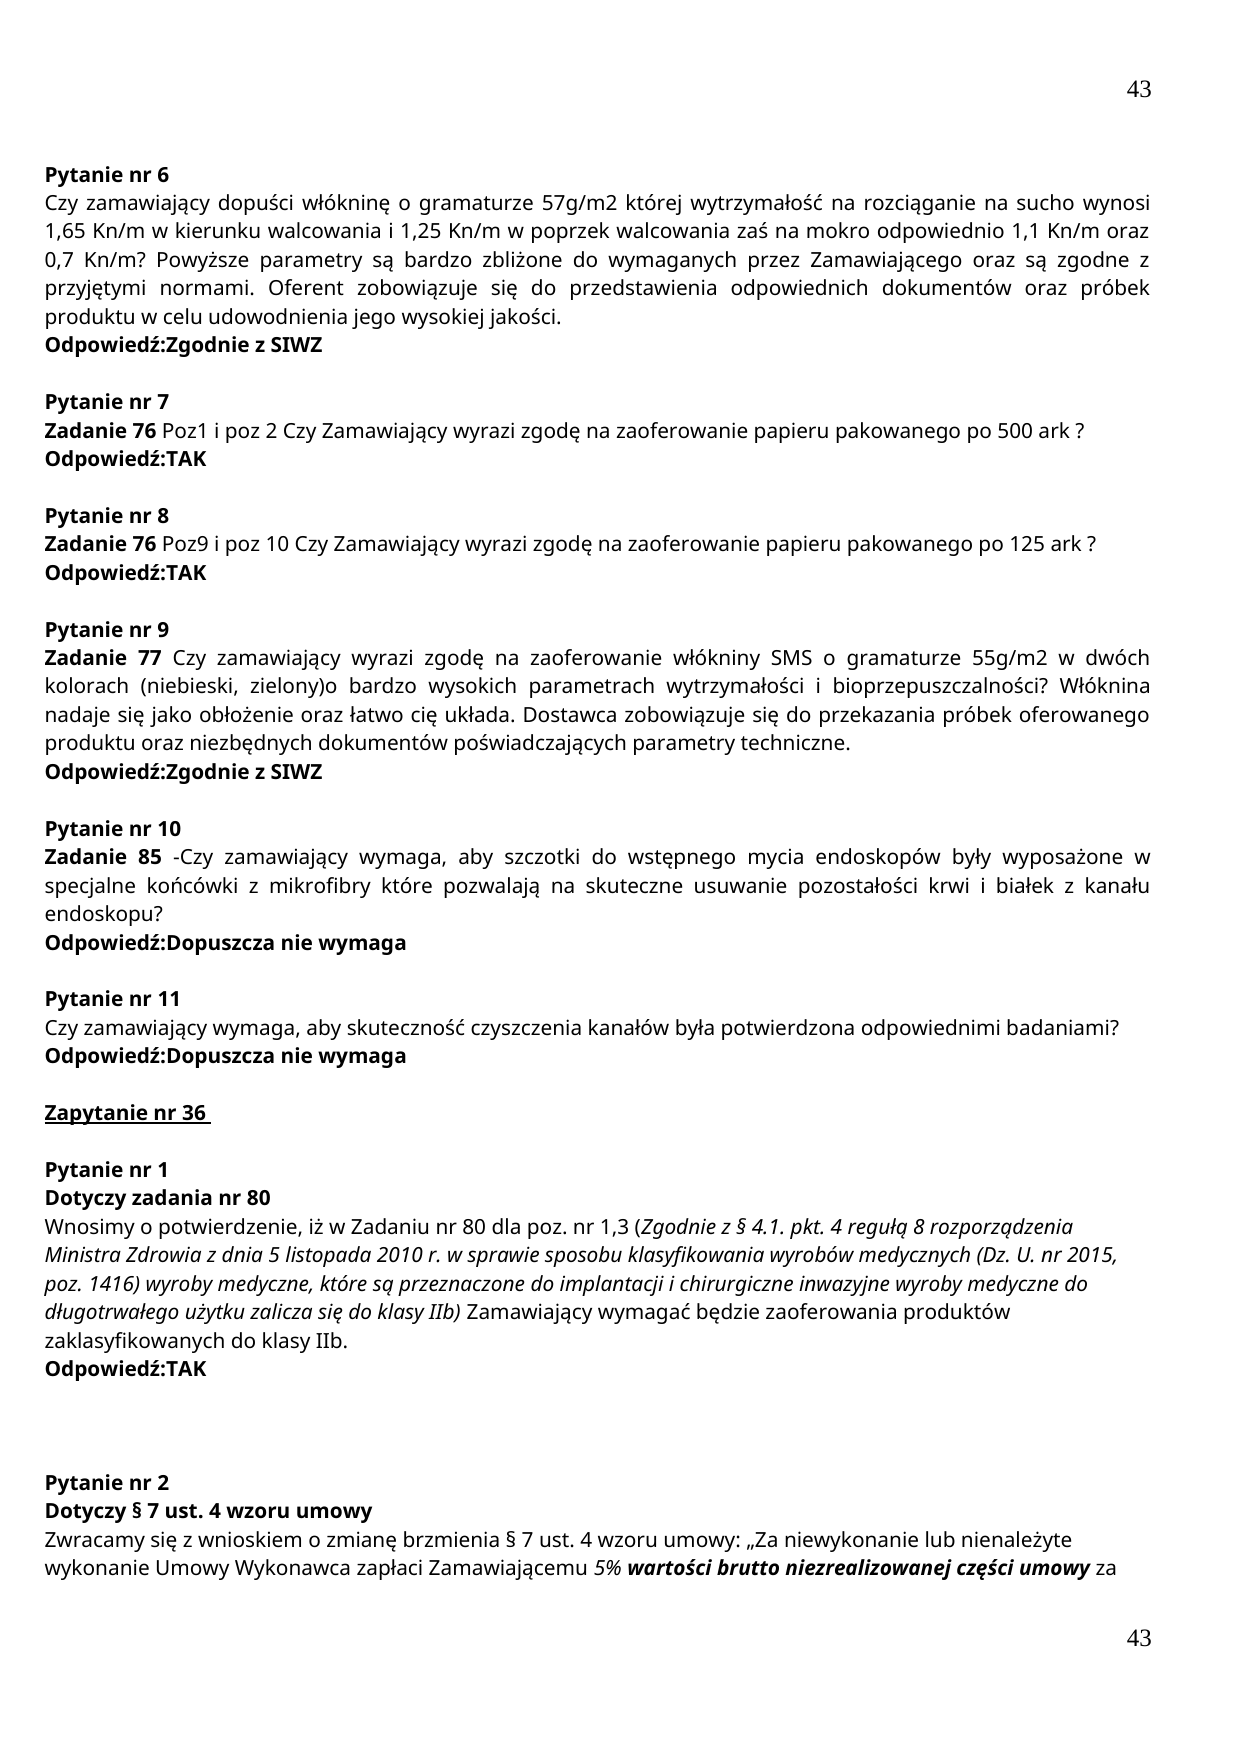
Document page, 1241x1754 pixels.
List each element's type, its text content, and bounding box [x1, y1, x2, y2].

text Zadanie 85 -Czy zamawiający wymaga, aby szczotki do wstępnego mycia endoskopów były wyposażone w specjalne końcówki z mikrofibry które pozwalają na skuteczne usuwanie pozostałości krwi i białek z kanału endoskopu? [44, 842, 1152, 928]
text Czy zamawiający dopuści włókninę o gramaturze 57g/m2 której wytrzymałość na rozciąganie na sucho wynosi 1,65 Kn/m w kierunku walcowania i 1,25 Kn/m w poprzek walcowania zaś na mokro odpowiednio 1,1 Kn/m oraz 0,7 Kn/m? Powyższe parametry są bardzo zbliżone do wymaganych przez Zamawiającego oraz są zgodne z przyjętymi normami. Oferent zobowiązuje się do przedstawienia odpowiednich dokumentów oraz próbek produktu w celu udowodnienia jego wysokiej jakości. [44, 188, 1152, 330]
text Pytanie nr 11 [44, 984, 1152, 1013]
text Zapytanie nr 36 [44, 1098, 1152, 1127]
text Odpowiedź:Dopuszcza nie wymaga [44, 1041, 1152, 1070]
text Pytanie nr 1 [44, 1155, 1152, 1183]
text Odpowiedź:TAK [44, 1354, 1152, 1383]
text Pytanie nr 6 [44, 160, 1152, 188]
text Odpowiedź:Zgodnie z SIWZ [44, 330, 1152, 359]
text Zadanie 76 Poz1 i poz 2 Czy Zamawiający wyrazi zgodę na zaoferowanie papieru pakowanego po 500 ark ? [44, 416, 1152, 444]
text Odpowiedź:TAK [44, 444, 1152, 473]
text Odpowiedź:Dopuszcza nie wymaga [44, 928, 1152, 956]
text Pytanie nr 7 [44, 387, 1152, 416]
text Pytanie nr 2 [44, 1468, 1152, 1496]
text Dotyczy § 7 ust. 4 wzoru umowy [44, 1496, 1152, 1525]
text Czy zamawiający wymaga, aby skuteczność czyszczenia kanałów była potwierdzona odpowiednimi badaniami? [44, 1013, 1152, 1041]
text Pytanie nr 9 [44, 615, 1152, 643]
text Pytanie nr 8 [44, 501, 1152, 529]
text Odpowiedź:TAK [44, 558, 1152, 586]
text Pytanie nr 10 [44, 814, 1152, 842]
text Zadanie 77 Czy zamawiający wyrazi zgodę na zaoferowanie włókniny SMS o gramaturze 55g/m2 w dwóch kolorach (niebieski, zielony)o bardzo wysokich parametrach wytrzymałości i bioprzepuszczalności? Włóknina nadaje się jako obłożenie oraz łatwo cię układa. Dostawca zobowiązuje się do przekazania próbek oferowanego produktu oraz niezbędnych dokumentów poświadczających parametry techniczne. [44, 643, 1152, 757]
text Odpowiedź:Zgodnie z SIWZ [44, 757, 1152, 785]
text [44, 1525, 1152, 1582]
text Zadanie 76 Poz9 i poz 10 Czy Zamawiający wyrazi zgodę na zaoferowanie papieru pakowanego po 125 ark ? [44, 529, 1152, 558]
text Dotyczy zadania nr 80 Wnosimy o potwierdzenie, iż w Zadaniu nr 80 dla poz. nr 1,3 (Zgodnie z § 4.1. pkt. 4 regułą 8 rozporządzenia Ministra Zdrowia z dnia 5 listopada 2010 r. w sprawie sposobu klasyfikowania wyrobów medycznych (Dz. U. nr 2015, poz. 1416) wyroby medyczne, które są przeznaczone do implantacji i chirurgiczne inwazyjne wyroby medyczne do długotrwałego użytku zalicza się do klasy IIb) Zamawiający wymagać będzie zaoferowania produktów zaklasyfikowanych do klasy IIb. [44, 1183, 1152, 1354]
